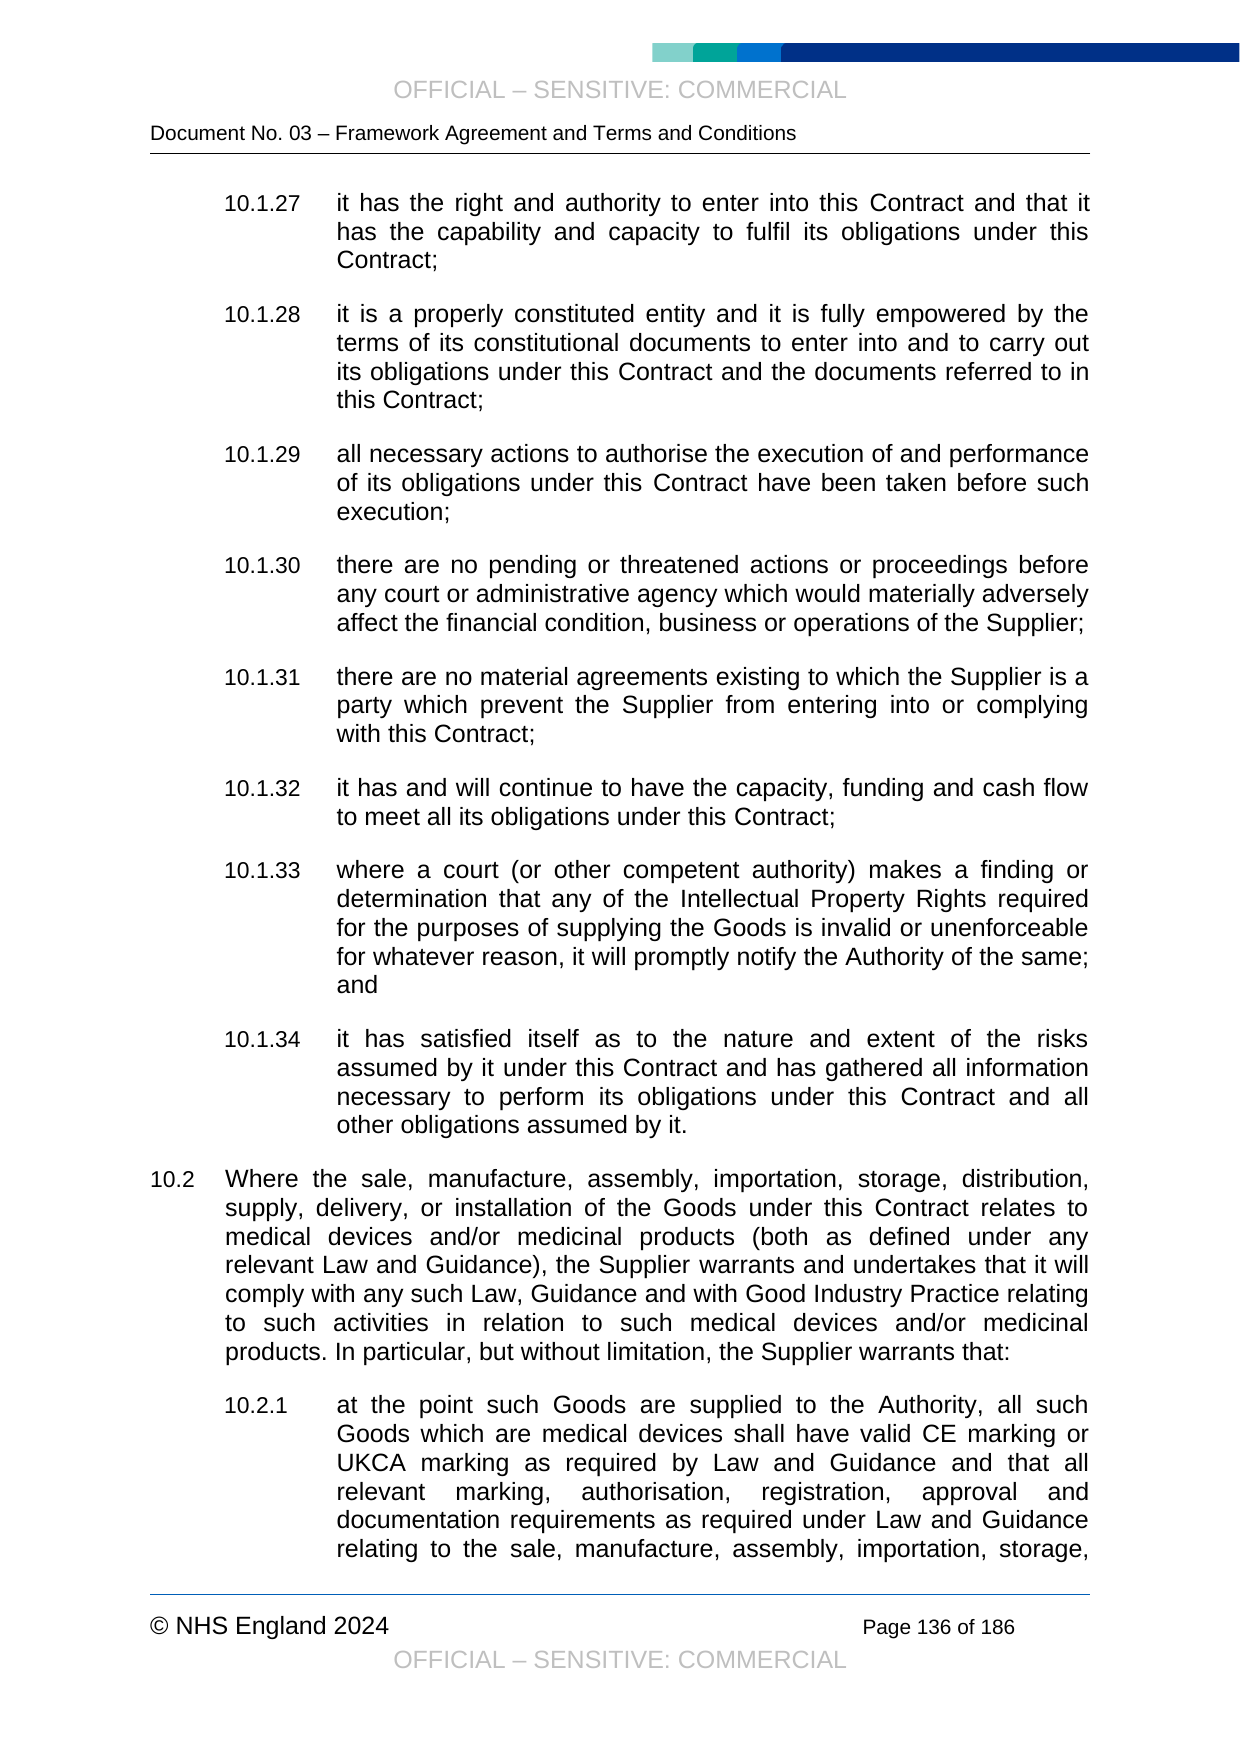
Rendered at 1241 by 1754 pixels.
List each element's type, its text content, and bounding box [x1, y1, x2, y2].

subtitle there are no pending or threatened actions or proceedings before any court or administrative agency which would materially adversely affect the financial condition, business or operations of the Supplier; [224, 550, 1090, 637]
subtitle it has the right and authority to enter into this Contract and that it has the capability and capacity to fulfil its obligations under this Contract; [224, 188, 1090, 274]
subtitle Where the sale, manufacture, assembly, importation, storage, distribution, supply, delivery, or installation of the Goods under this Contract relates to medical devices and/or medicinal products (both as defined under any relevant Law and Guidance), the Supplier warrants and undertakes that it will comply with any such Law, Guidance and with Good Industry Practice relating to such activities in relation to such medical devices and/or medicinal products. In particular, but without limitation, the Supplier warrants that: [150, 1164, 1090, 1365]
subtitle it is a properly constituted entity and it is fully empowered by the terms of its constitutional documents to enter into and to carry out its obligations under this Contract and the documents referred to in this Contract; [224, 299, 1090, 414]
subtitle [224, 1390, 1090, 1563]
subtitle all necessary actions to authorise the execution of and performance of its obligations under this Contract have been taken before such execution; [224, 439, 1090, 525]
subtitle there are no material agreements existing to which the Supplier is a party which prevent the Supplier from entering into or complying with this Contract; [224, 662, 1090, 748]
subtitle it has and will continue to have the capacity, funding and cash flow to meet all its obligations under this Contract; [224, 773, 1090, 830]
subtitle where a court (or other competent authority) makes a finding or determination that any of the Intellectual Property Rights required for the purposes of supplying the Goods is invalid or unenforceable for whatever reason, it will promptly notify the Authority of the same; and [224, 855, 1090, 999]
subtitle it has satisfied itself as to the nature and extent of the risks assumed by it under this Contract and has gathered all information necessary to perform its obligations under this Contract and all other obligations assumed by it. [224, 1024, 1090, 1139]
